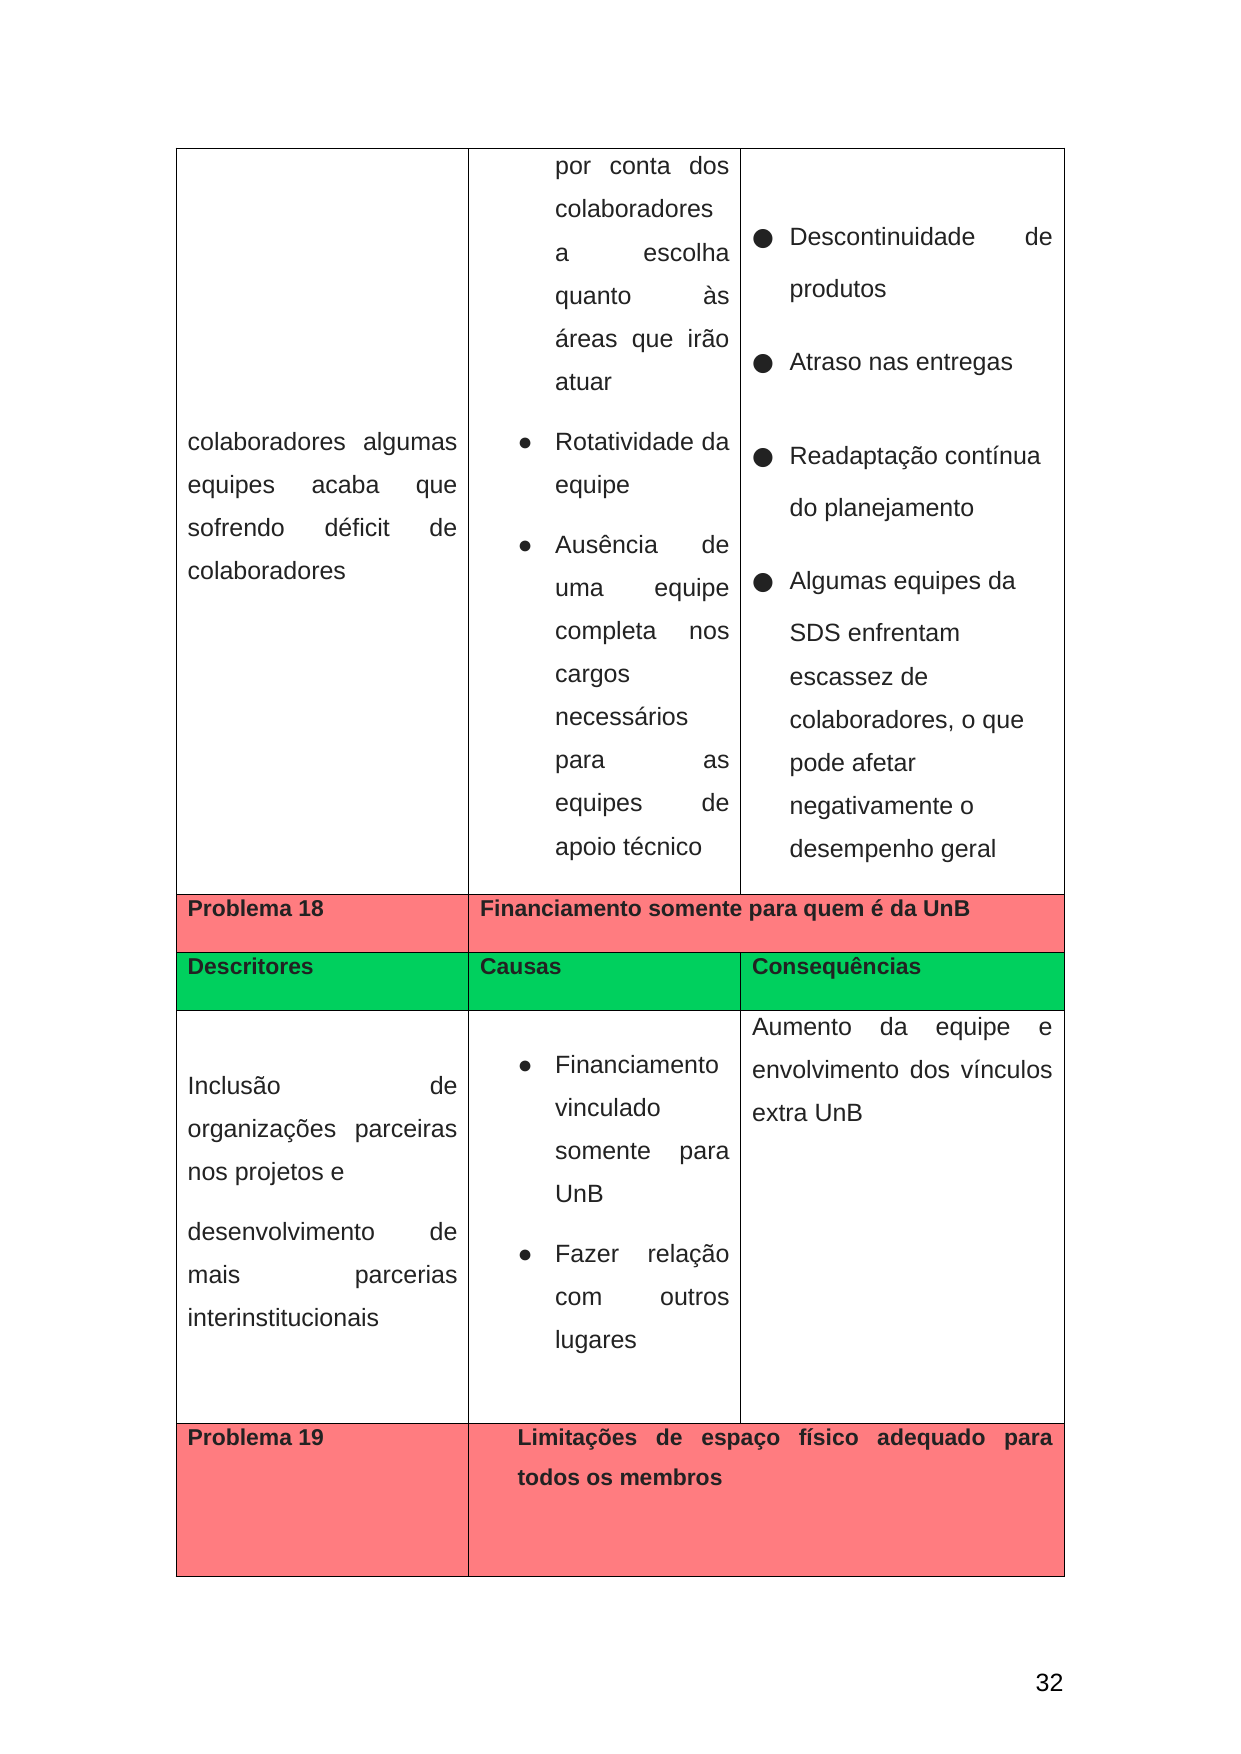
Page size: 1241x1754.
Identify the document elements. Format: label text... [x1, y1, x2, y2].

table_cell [741, 149, 1064, 894]
table_cell Financiamento vinculado somente para UnB Fazer relação com outros lugares [469, 1011, 740, 1423]
table_cell Aumento da equipe e envolvimento dos vínculos extra UnB [741, 1011, 1064, 1423]
table_cell Inclusão de organizações parceiras nos projetos e desenvolvimento de mais parcerias interinstitucionais [177, 1011, 468, 1423]
table_cell Descritores [177, 953, 468, 1010]
table_cell Consequências [741, 953, 1064, 1010]
table_cell Problema 18 [177, 895, 468, 952]
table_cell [469, 1424, 1064, 1576]
table_cell Causas [469, 953, 740, 1010]
table_cell Financiamento somente para quem é da UnB [469, 895, 1064, 952]
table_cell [177, 149, 468, 894]
table_cell Problema 19 [177, 1424, 468, 1576]
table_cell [469, 149, 740, 894]
